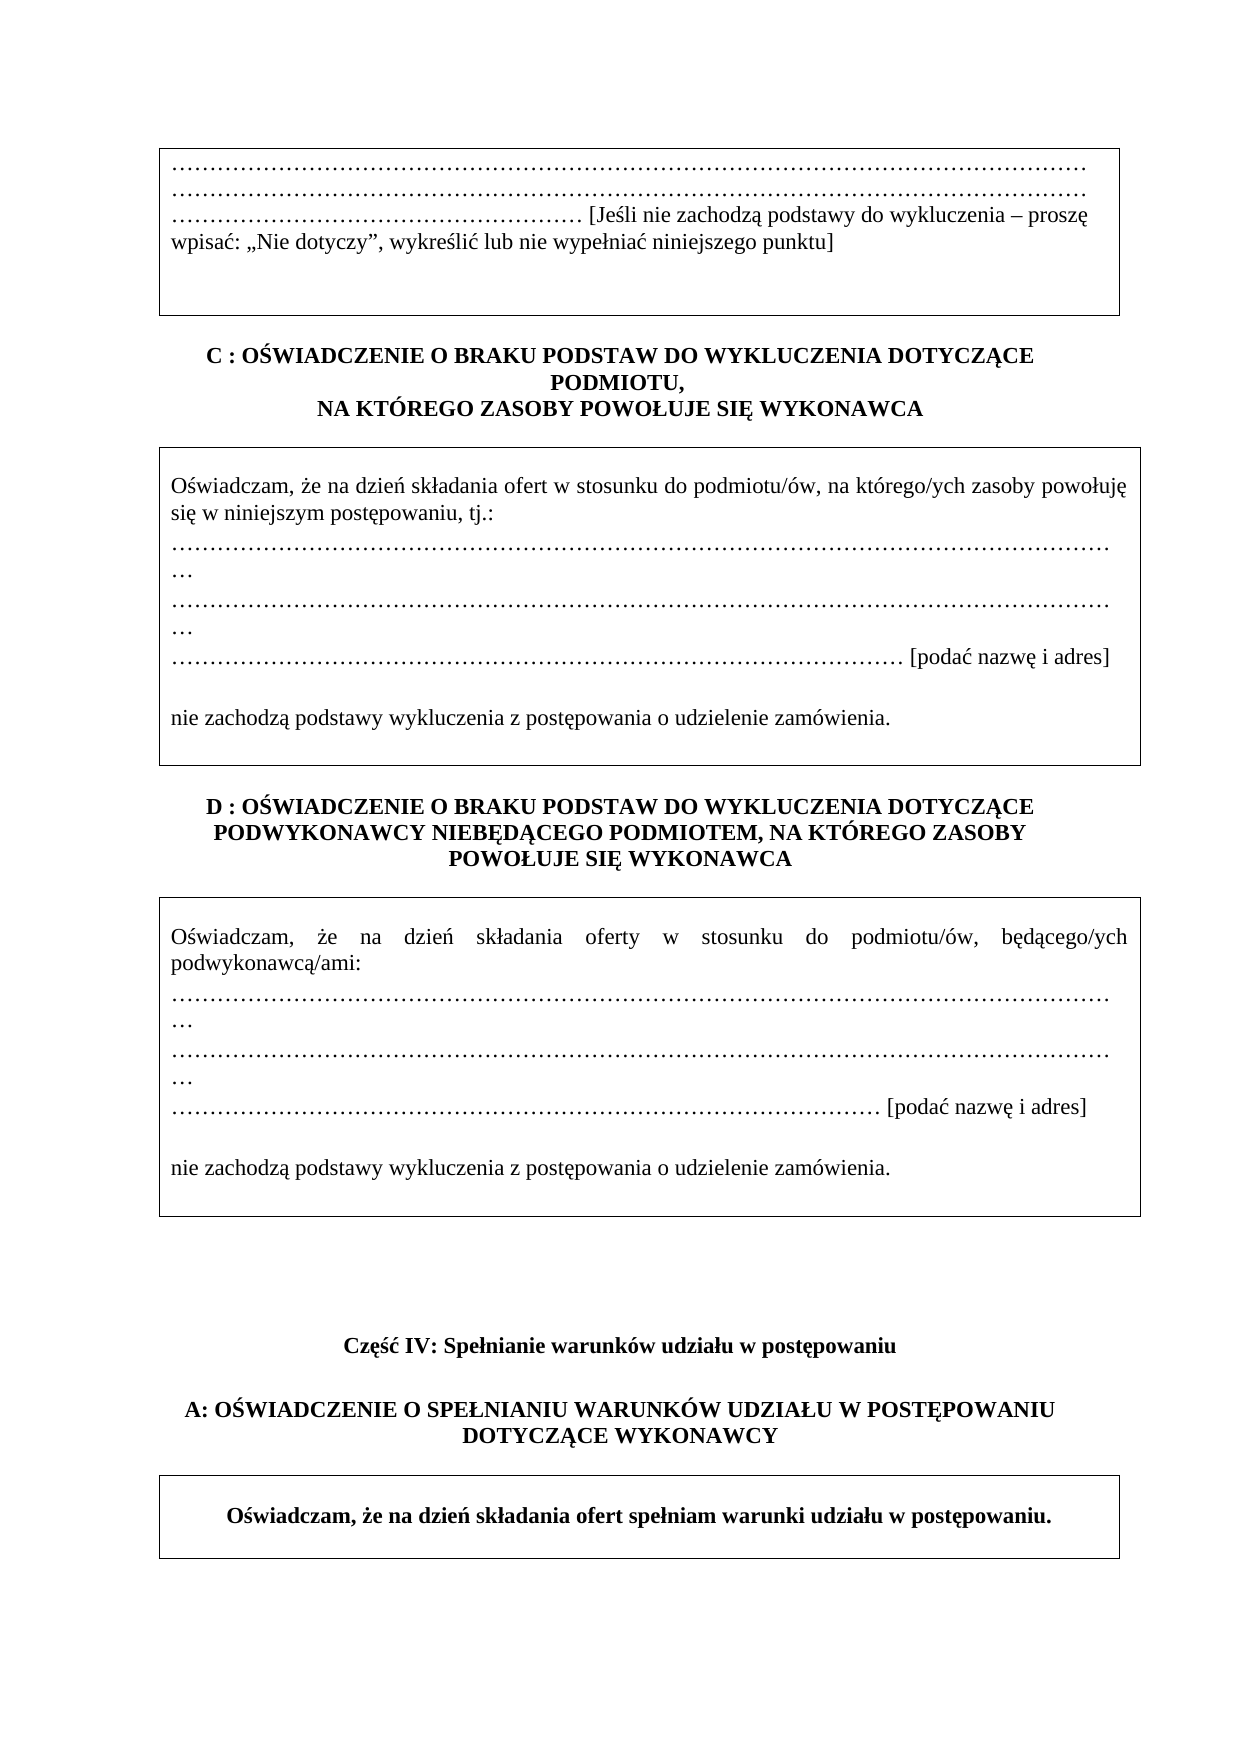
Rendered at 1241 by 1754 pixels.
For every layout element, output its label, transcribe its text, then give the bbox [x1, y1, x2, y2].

text C : OŚWIADCZENIE O BRAKU PODSTAW DO WYKLUCZENIA DOTYCZĄCE PODMIOTU, NA KTÓREGO ZASOBY POWOŁUJE SIĘ WYKONAWCA [148, 342, 1093, 422]
table_header Oświadczam, że na dzień składania oferty w stosunku do podmiotu/ów, będącego/ych podwykonawcą/ami: ……………………………………………………………………………………………………………… ……………………………………………………………………………………………………………… ………………………………………………………………………………… [podać nazwę i adres] nie zachodzą podstawy wykluczenia z postępowania o udzielenie zamówienia. [160, 898, 1140, 1216]
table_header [160, 149, 1119, 315]
table_header Oświadczam, że na dzień składania ofert spełniam warunki udziału w postępowaniu. [160, 1476, 1119, 1558]
title Część IV: Spełnianie warunków udziału w postępowaniu [148, 1332, 1093, 1358]
text D : OŚWIADCZENIE O BRAKU PODSTAW DO WYKLUCZENIA DOTYCZĄCE PODWYKONAWCY NIEBĘDĄCEGO PODMIOTEM, NA KTÓREGO ZASOBY POWOŁUJE SIĘ WYKONAWCA [148, 793, 1093, 872]
table_header Oświadczam, że na dzień składania ofert w stosunku do podmiotu/ów, na którego/ych zasoby powołuję się w niniejszym postępowaniu, tj.: ……………………………………………………………………………………………………………… ……………………………………………………………………………………………………………… …………………………………………………………………………………… [podać nazwę i adres] nie zachodzą podstawy wykluczenia z postępowania o udzielenie zamówienia. [160, 448, 1140, 765]
text A: OŚWIADCZENIE O SPEŁNIANIU WARUNKÓW UDZIAŁU W POSTĘPOWANIU DOTYCZĄCE WYKONAWCY [148, 1396, 1093, 1448]
